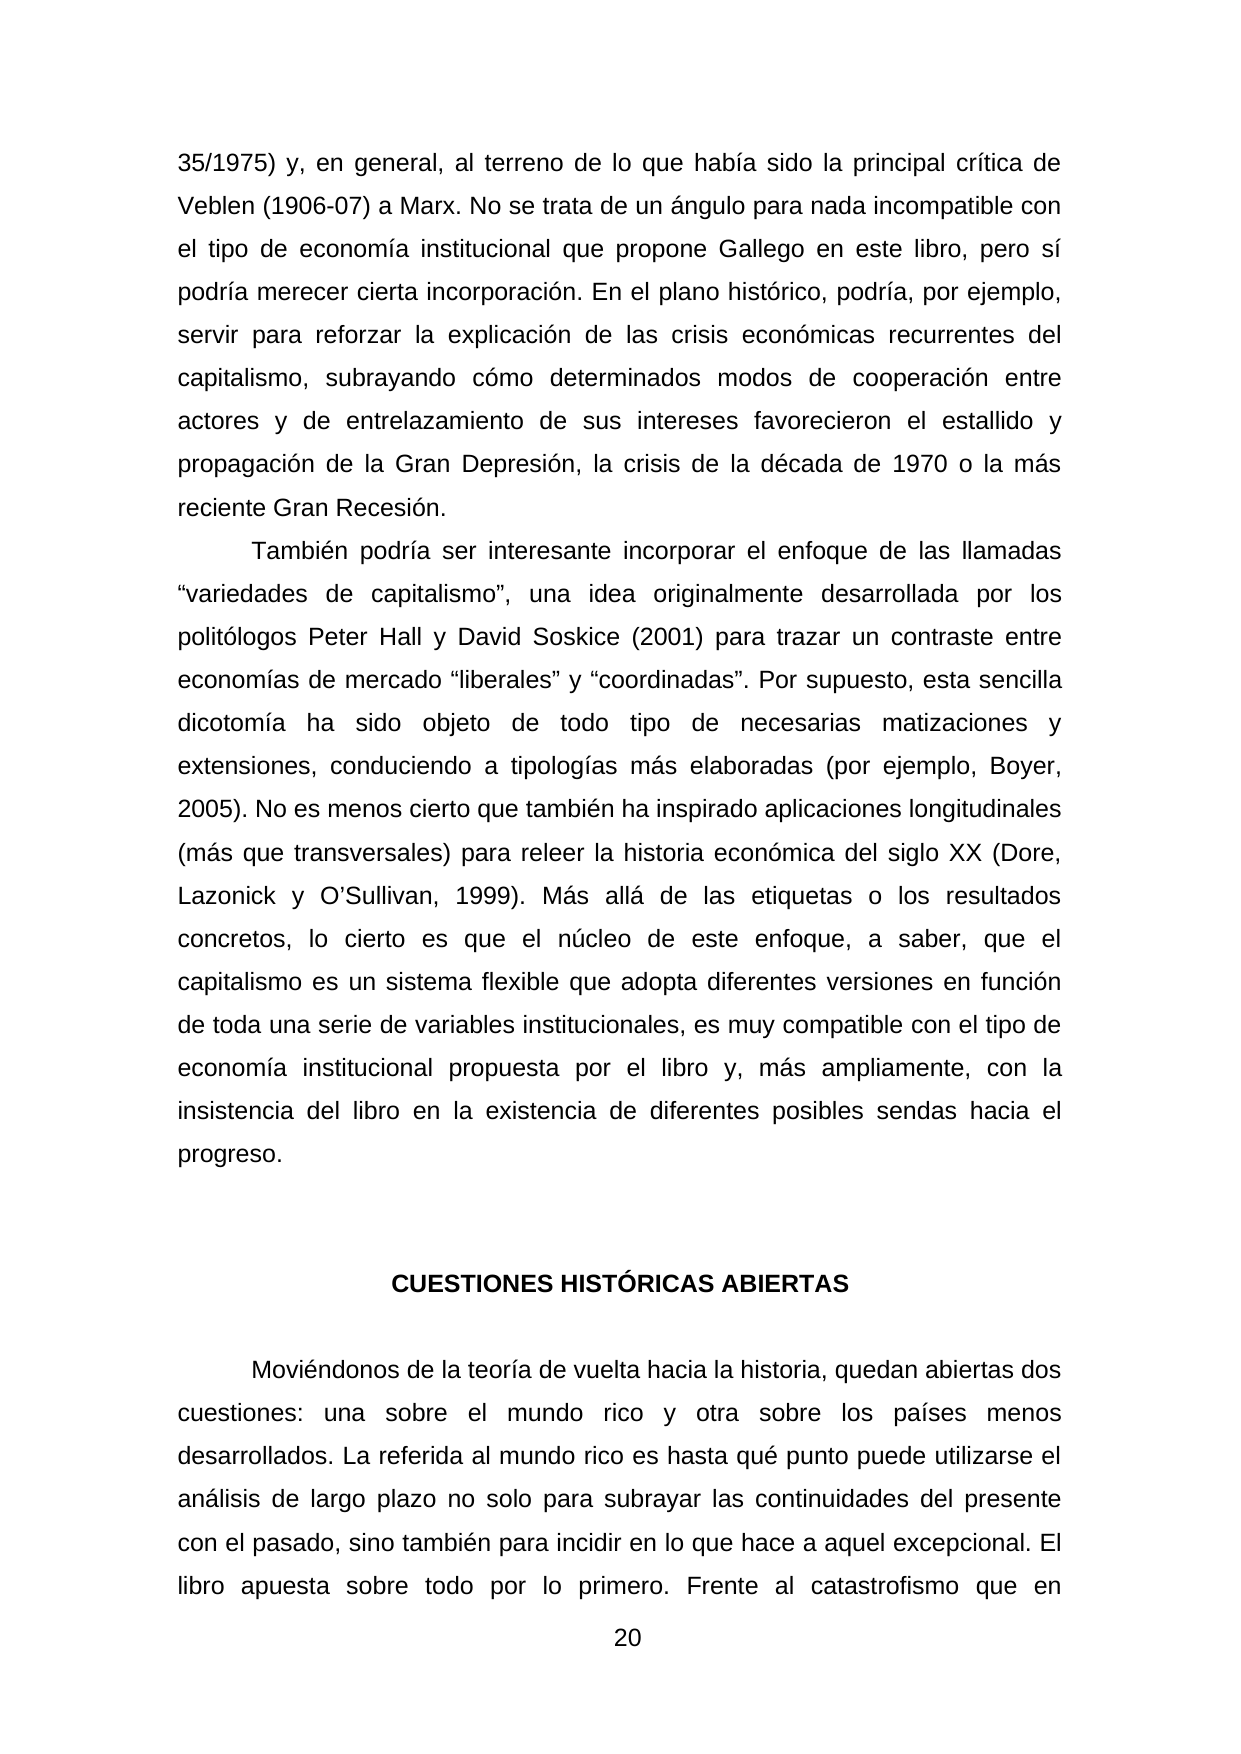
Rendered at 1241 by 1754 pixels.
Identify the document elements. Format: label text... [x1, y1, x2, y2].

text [177, 1355, 1063, 1599]
text También podría ser interesante incorporar el enfoque de las llamadas “variedades de capitalismo”, una idea originalmente desarrollada por los politólogos Peter Hall y David Soskice (2001) para trazar un contraste entre economías de mercado “liberales” y “coordinadas”. Por supuesto, esta sencilla dicotomía ha sido objeto de todo tipo de necesarias matizaciones y extensiones, conduciendo a tipologías más elaboradas (por ejemplo, Boyer, 2005). No es menos cierto que también ha inspirado aplicaciones longitudinales (más que transversales) para releer la historia económica del siglo XX (Dore, Lazonick y O’Sullivan, 1999). Más allá de las etiquetas o los resultados concretos, lo cierto es que el núcleo de este enfoque, a saber, que el capitalismo es un sistema flexible que adopta diferentes versiones en función de toda una serie de variables institucionales, es muy compatible con el tipo de economía institucional propuesta por el libro y, más ampliamente, con la insistencia del libro en la existencia de diferentes posibles sendas hacia el progreso. [177, 536, 1063, 1168]
text CUESTIONES HISTÓRICAS ABIERTAS [177, 1269, 1063, 1298]
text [177, 148, 1063, 521]
